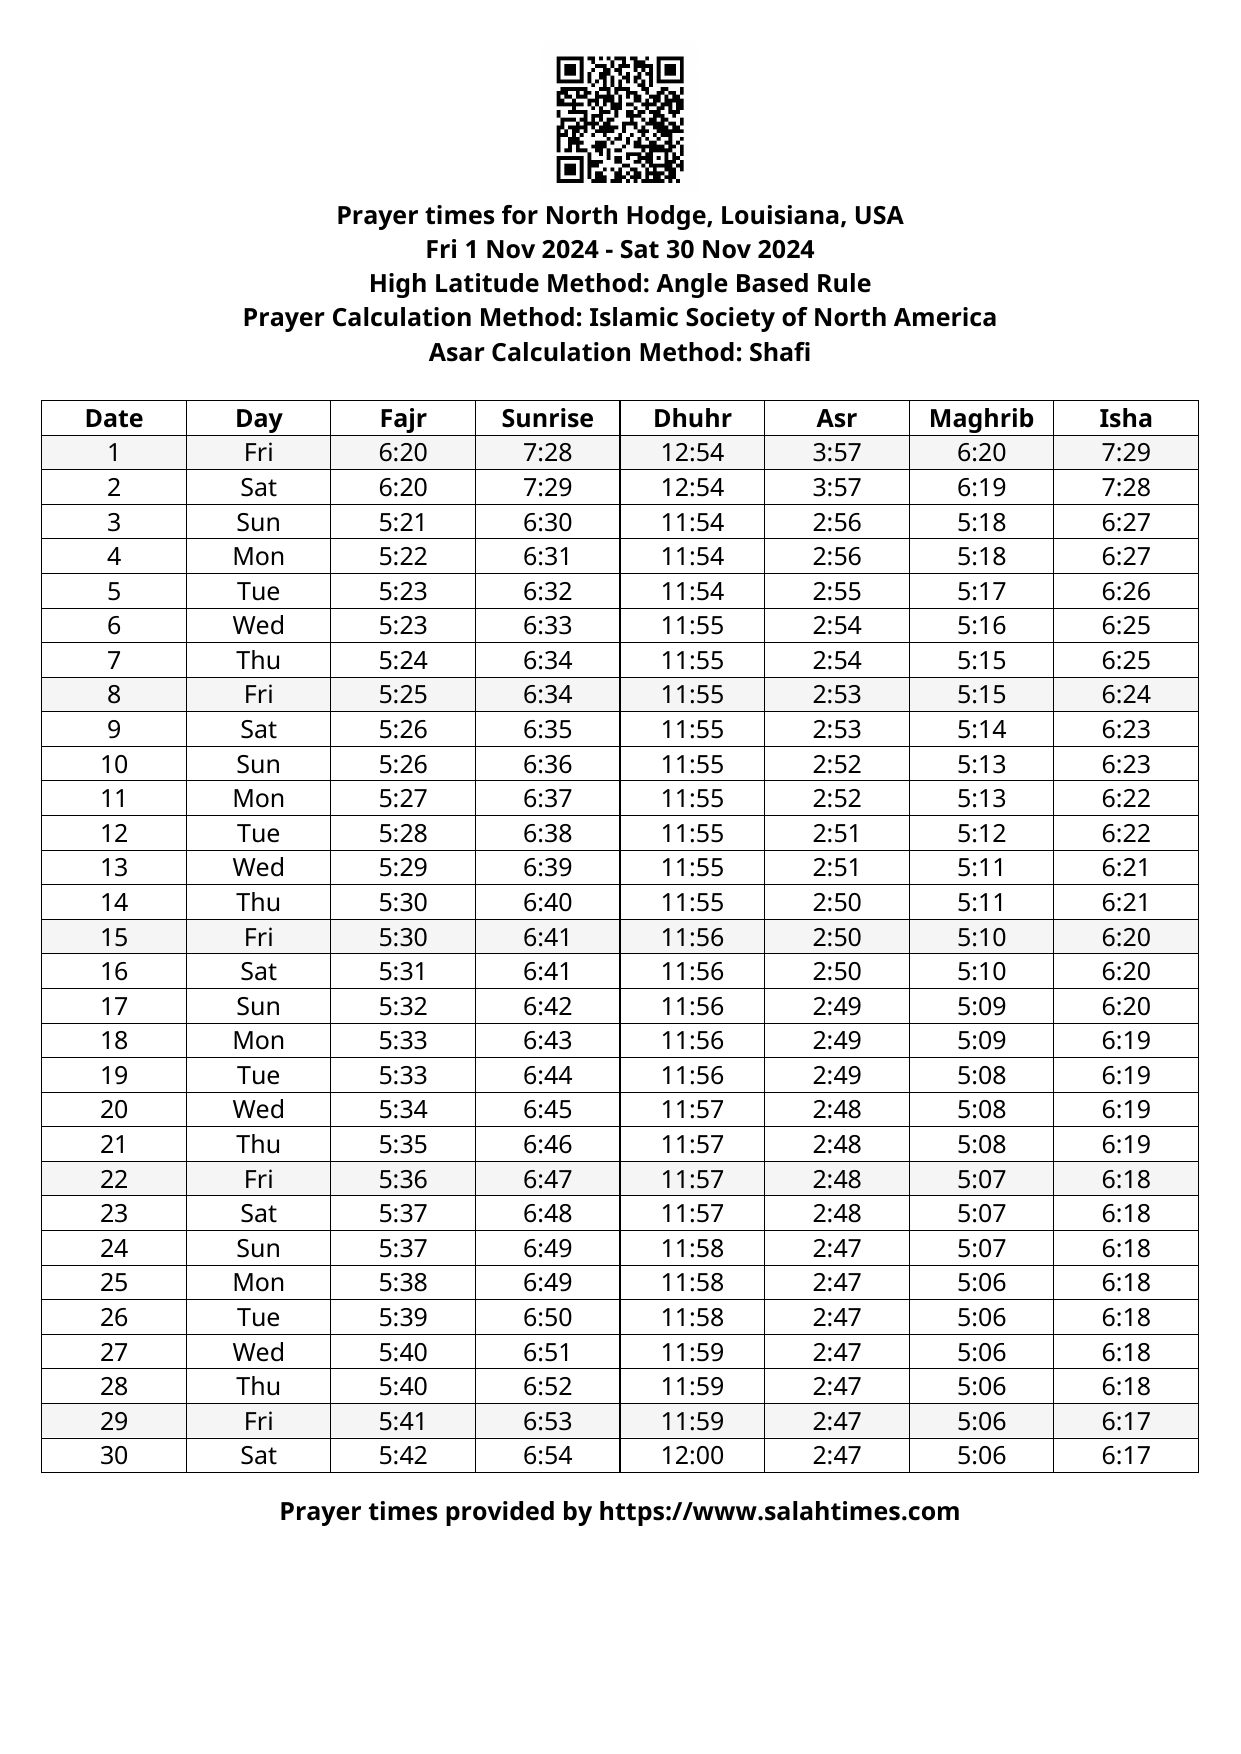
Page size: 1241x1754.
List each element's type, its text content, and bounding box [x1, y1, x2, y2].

table_cell Tue [187, 816, 330, 849]
table_cell 5:12 [910, 816, 1053, 849]
table_cell 6:22 [1054, 781, 1198, 815]
table_cell 6:20 [331, 436, 475, 469]
table_cell 7:29 [476, 470, 619, 504]
table_cell 5:07 [910, 1231, 1053, 1264]
table_cell 2:47 [765, 1335, 909, 1368]
table_cell 2:47 [765, 1404, 909, 1437]
table_cell 2:49 [765, 989, 909, 1022]
table_cell 11:56 [621, 1024, 764, 1057]
table_cell 5:41 [331, 1404, 475, 1437]
table_cell 6:18 [1054, 1369, 1198, 1403]
table_cell 5:37 [331, 1231, 475, 1264]
table_cell 6:51 [476, 1335, 619, 1368]
table_cell 6:19 [1054, 1093, 1198, 1126]
table_cell 6:30 [476, 505, 619, 538]
table_cell 11:58 [621, 1231, 764, 1264]
table_cell Fri [187, 1162, 330, 1195]
table_cell 21 [42, 1127, 186, 1161]
table_cell 6:24 [1054, 678, 1198, 711]
table_cell 2:48 [765, 1196, 909, 1230]
table_cell 11:55 [621, 609, 764, 642]
table_cell Wed [187, 609, 330, 642]
table_cell Tue [187, 574, 330, 607]
table_cell Thu [187, 1127, 330, 1161]
table_cell 2:47 [765, 1231, 909, 1264]
table_cell 6:45 [476, 1093, 619, 1126]
table_cell 6:50 [476, 1300, 619, 1334]
table_cell 13 [42, 851, 186, 884]
table_header Isha [1054, 401, 1198, 434]
table_cell 20 [42, 1093, 186, 1126]
table_cell 6:44 [476, 1058, 619, 1092]
table_cell 2:52 [765, 781, 909, 815]
table_cell 22 [42, 1162, 186, 1195]
table_cell 11:56 [621, 954, 764, 988]
table_cell 15 [42, 920, 186, 953]
table_cell 5:18 [910, 539, 1053, 573]
table_cell 5:23 [331, 574, 475, 607]
table_cell 5:15 [910, 678, 1053, 711]
table_cell 6:42 [476, 989, 619, 1022]
table_cell 5:11 [910, 851, 1053, 884]
table_cell 6:54 [476, 1439, 619, 1472]
table_cell 11:57 [621, 1196, 764, 1230]
table_cell 6 [42, 609, 186, 642]
table_cell 11:58 [621, 1266, 764, 1299]
table_cell 5:10 [910, 920, 1053, 953]
table_cell 6:21 [1054, 885, 1198, 919]
table_cell 2:48 [765, 1127, 909, 1161]
table_cell 30 [42, 1439, 186, 1472]
table_cell 5:13 [910, 747, 1053, 780]
table_cell 5:06 [910, 1266, 1053, 1299]
table_cell 6:18 [1054, 1231, 1198, 1264]
table_cell 5:06 [910, 1404, 1053, 1437]
table_header Asr [765, 401, 909, 434]
table_cell Thu [187, 643, 330, 677]
table_cell 2:54 [765, 609, 909, 642]
table_cell Sun [187, 747, 330, 780]
table_cell Fri [187, 1404, 330, 1437]
table_cell 5:37 [331, 1196, 475, 1230]
table_cell 5:28 [331, 816, 475, 849]
table_cell 6:47 [476, 1162, 619, 1195]
table_cell 19 [42, 1058, 186, 1092]
table_cell 6:38 [476, 816, 619, 849]
table_cell 6:18 [1054, 1300, 1198, 1334]
table_cell 5:24 [331, 643, 475, 677]
table_cell 2:49 [765, 1058, 909, 1092]
table_cell 11:57 [621, 1127, 764, 1161]
table_cell 6:19 [1054, 1127, 1198, 1161]
table_header Day [187, 401, 330, 434]
table_cell 28 [42, 1369, 186, 1403]
table_cell 5:27 [331, 781, 475, 815]
table_cell 6:25 [1054, 609, 1198, 642]
table_cell 11:55 [621, 851, 764, 884]
table_cell 2:48 [765, 1093, 909, 1126]
table_cell 5:10 [910, 954, 1053, 988]
table_cell 12:54 [621, 470, 764, 504]
table_cell 6:41 [476, 920, 619, 953]
table_cell 11:59 [621, 1335, 764, 1368]
table_cell Fri [187, 678, 330, 711]
table_cell 3 [42, 505, 186, 538]
table_cell 5:22 [331, 539, 475, 573]
table_cell 6:18 [1054, 1266, 1198, 1299]
table_cell 6:34 [476, 643, 619, 677]
table_cell 5:14 [910, 712, 1053, 746]
table_cell 11:55 [621, 712, 764, 746]
table_cell 25 [42, 1266, 186, 1299]
table_cell 29 [42, 1404, 186, 1437]
table_cell 4 [42, 539, 186, 573]
table_cell Sun [187, 505, 330, 538]
table_cell 11:54 [621, 539, 764, 573]
table_cell 12:54 [621, 436, 764, 469]
table_cell Sat [187, 954, 330, 988]
table_cell 2:56 [765, 539, 909, 573]
table_cell 6:27 [1054, 505, 1198, 538]
table_cell 6:52 [476, 1369, 619, 1403]
table_cell 17 [42, 989, 186, 1022]
table_cell 7:28 [1054, 470, 1198, 504]
table_cell 11:54 [621, 505, 764, 538]
text Prayer times provided by https://www.salahtimes.com [42, 1494, 1198, 1528]
table_cell 5:23 [331, 609, 475, 642]
table_cell 11:57 [621, 1093, 764, 1126]
table_cell Sat [187, 712, 330, 746]
table_cell 2:54 [765, 643, 909, 677]
table_header Dhuhr [621, 401, 764, 434]
table_cell 11:55 [621, 816, 764, 849]
table_cell 5:42 [331, 1439, 475, 1472]
table_cell Sat [187, 1439, 330, 1472]
table_cell 5:13 [910, 781, 1053, 815]
table_cell 2:47 [765, 1439, 909, 1472]
table_cell 5:21 [331, 505, 475, 538]
table_cell 5:06 [910, 1300, 1053, 1334]
table_cell 24 [42, 1231, 186, 1264]
table_cell Wed [187, 1335, 330, 1368]
table_cell 5:06 [910, 1335, 1053, 1368]
table_cell 5:16 [910, 609, 1053, 642]
table_cell 2:53 [765, 712, 909, 746]
table_cell 6:43 [476, 1024, 619, 1057]
table_cell 7:29 [1054, 436, 1198, 469]
table_cell Fri [187, 436, 330, 469]
table_cell 11:56 [621, 920, 764, 953]
table_cell Fri [187, 920, 330, 953]
table_cell 2:53 [765, 678, 909, 711]
table_cell 11:56 [621, 1058, 764, 1092]
table_cell 6:19 [1054, 1024, 1198, 1057]
text Asar Calculation Method: Shafi [42, 334, 1198, 368]
table_cell 2:47 [765, 1266, 909, 1299]
table_cell 5:35 [331, 1127, 475, 1161]
table_cell 6:19 [1054, 1058, 1198, 1092]
table_cell 5:06 [910, 1369, 1053, 1403]
table_cell 5:39 [331, 1300, 475, 1334]
table_cell 5:29 [331, 851, 475, 884]
table_cell 2:47 [765, 1300, 909, 1334]
table_cell 6:17 [1054, 1404, 1198, 1437]
table_cell 5:09 [910, 989, 1053, 1022]
table_cell 11:54 [621, 574, 764, 607]
table_cell 12:00 [621, 1439, 764, 1472]
table_cell 11:57 [621, 1162, 764, 1195]
table_cell 16 [42, 954, 186, 988]
table_cell 5:30 [331, 885, 475, 919]
table_cell 5 [42, 574, 186, 607]
table_cell Thu [187, 1369, 330, 1403]
table_cell 12 [42, 816, 186, 849]
table_cell 6:17 [1054, 1439, 1198, 1472]
table_cell 5:08 [910, 1058, 1053, 1092]
table_cell Mon [187, 781, 330, 815]
table_cell 6:48 [476, 1196, 619, 1230]
table_cell 2:50 [765, 954, 909, 988]
table_cell 5:26 [331, 747, 475, 780]
table_cell 6:35 [476, 712, 619, 746]
table_cell 11:59 [621, 1404, 764, 1437]
table_cell Wed [187, 1093, 330, 1126]
table_cell 2:50 [765, 920, 909, 953]
table_cell Tue [187, 1300, 330, 1334]
table_cell 5:08 [910, 1127, 1053, 1161]
table_cell 6:20 [1054, 954, 1198, 988]
table_cell 6:36 [476, 747, 619, 780]
table_cell 5:25 [331, 678, 475, 711]
table_cell 6:19 [910, 470, 1053, 504]
table_cell 3:57 [765, 470, 909, 504]
table_cell 26 [42, 1300, 186, 1334]
table_cell 6:34 [476, 678, 619, 711]
table_cell 5:33 [331, 1024, 475, 1057]
table_cell 11:55 [621, 885, 764, 919]
table_cell 6:23 [1054, 747, 1198, 780]
table_cell 11:58 [621, 1300, 764, 1334]
table_cell 6:20 [1054, 920, 1198, 953]
table_cell 8 [42, 678, 186, 711]
table_cell 6:23 [1054, 712, 1198, 746]
table_cell Sat [187, 1196, 330, 1230]
table_cell 6:49 [476, 1266, 619, 1299]
table_cell 5:32 [331, 989, 475, 1022]
table_cell 5:40 [331, 1369, 475, 1403]
table_cell 6:21 [1054, 851, 1198, 884]
table_cell 5:31 [331, 954, 475, 988]
table_cell 2:51 [765, 816, 909, 849]
text Prayer Calculation Method: Islamic Society of North America [42, 300, 1198, 334]
table_cell 11:55 [621, 678, 764, 711]
table_cell 2:48 [765, 1162, 909, 1195]
table_cell 5:34 [331, 1093, 475, 1126]
table_cell 5:38 [331, 1266, 475, 1299]
table_cell 1 [42, 436, 186, 469]
table_cell 11 [42, 781, 186, 815]
table_cell 6:20 [910, 436, 1053, 469]
table_cell Wed [187, 851, 330, 884]
table_cell 5:11 [910, 885, 1053, 919]
text Fri 1 Nov 2024 - Sat 30 Nov 2024 [42, 232, 1198, 266]
table_header Maghrib [910, 401, 1053, 434]
table_cell 5:07 [910, 1162, 1053, 1195]
table_cell Mon [187, 1024, 330, 1057]
table_cell 5:08 [910, 1093, 1053, 1126]
table_cell 2 [42, 470, 186, 504]
table_cell 9 [42, 712, 186, 746]
table_cell 2:56 [765, 505, 909, 538]
table_cell 5:17 [910, 574, 1053, 607]
table_cell Sat [187, 470, 330, 504]
table_cell 27 [42, 1335, 186, 1368]
table_cell 11:55 [621, 643, 764, 677]
table_cell 14 [42, 885, 186, 919]
table_cell 2:55 [765, 574, 909, 607]
table_cell Sun [187, 989, 330, 1022]
table_cell 6:46 [476, 1127, 619, 1161]
table_cell 10 [42, 747, 186, 780]
table_cell 2:50 [765, 885, 909, 919]
table_cell 11:55 [621, 747, 764, 780]
table_cell 11:55 [621, 781, 764, 815]
table_cell 6:31 [476, 539, 619, 573]
table_header Date [42, 401, 186, 434]
table_cell 5:07 [910, 1196, 1053, 1230]
table_cell Mon [187, 1266, 330, 1299]
table_cell 23 [42, 1196, 186, 1230]
table_cell 6:27 [1054, 539, 1198, 573]
table_cell 6:37 [476, 781, 619, 815]
table_cell 7 [42, 643, 186, 677]
table_cell 11:59 [621, 1369, 764, 1403]
table_cell 18 [42, 1024, 186, 1057]
table_cell Thu [187, 885, 330, 919]
picture [542, 41, 699, 198]
table_cell 5:26 [331, 712, 475, 746]
table_cell 5:40 [331, 1335, 475, 1368]
text Prayer times for North Hodge, Louisiana, USA [42, 198, 1198, 232]
table_cell 5:18 [910, 505, 1053, 538]
table_cell 5:36 [331, 1162, 475, 1195]
table_header Sunrise [476, 401, 619, 434]
table_cell 6:22 [1054, 816, 1198, 849]
table_cell 6:18 [1054, 1196, 1198, 1230]
table_cell 5:09 [910, 1024, 1053, 1057]
table_cell Tue [187, 1058, 330, 1092]
table_cell 2:52 [765, 747, 909, 780]
table_cell 5:33 [331, 1058, 475, 1092]
table_cell 2:51 [765, 851, 909, 884]
table_cell 6:20 [1054, 989, 1198, 1022]
table_cell 6:41 [476, 954, 619, 988]
table_cell 2:47 [765, 1369, 909, 1403]
table_cell 3:57 [765, 436, 909, 469]
table_cell Mon [187, 539, 330, 573]
table_cell 6:18 [1054, 1162, 1198, 1195]
text High Latitude Method: Angle Based Rule [42, 266, 1198, 300]
table_cell 6:33 [476, 609, 619, 642]
table_cell 6:53 [476, 1404, 619, 1437]
table_cell 6:39 [476, 851, 619, 884]
table_cell 5:30 [331, 920, 475, 953]
table_cell 6:18 [1054, 1335, 1198, 1368]
table_cell 5:06 [910, 1439, 1053, 1472]
table_cell 6:26 [1054, 574, 1198, 607]
table_cell 7:28 [476, 436, 619, 469]
table_cell 5:15 [910, 643, 1053, 677]
table_cell 6:25 [1054, 643, 1198, 677]
table_cell 11:56 [621, 989, 764, 1022]
table_cell 6:40 [476, 885, 619, 919]
table_cell 2:49 [765, 1024, 909, 1057]
table_cell Sun [187, 1231, 330, 1264]
table_cell 6:20 [331, 470, 475, 504]
table_cell 6:32 [476, 574, 619, 607]
table_header Fajr [331, 401, 475, 434]
table_cell 6:49 [476, 1231, 619, 1264]
